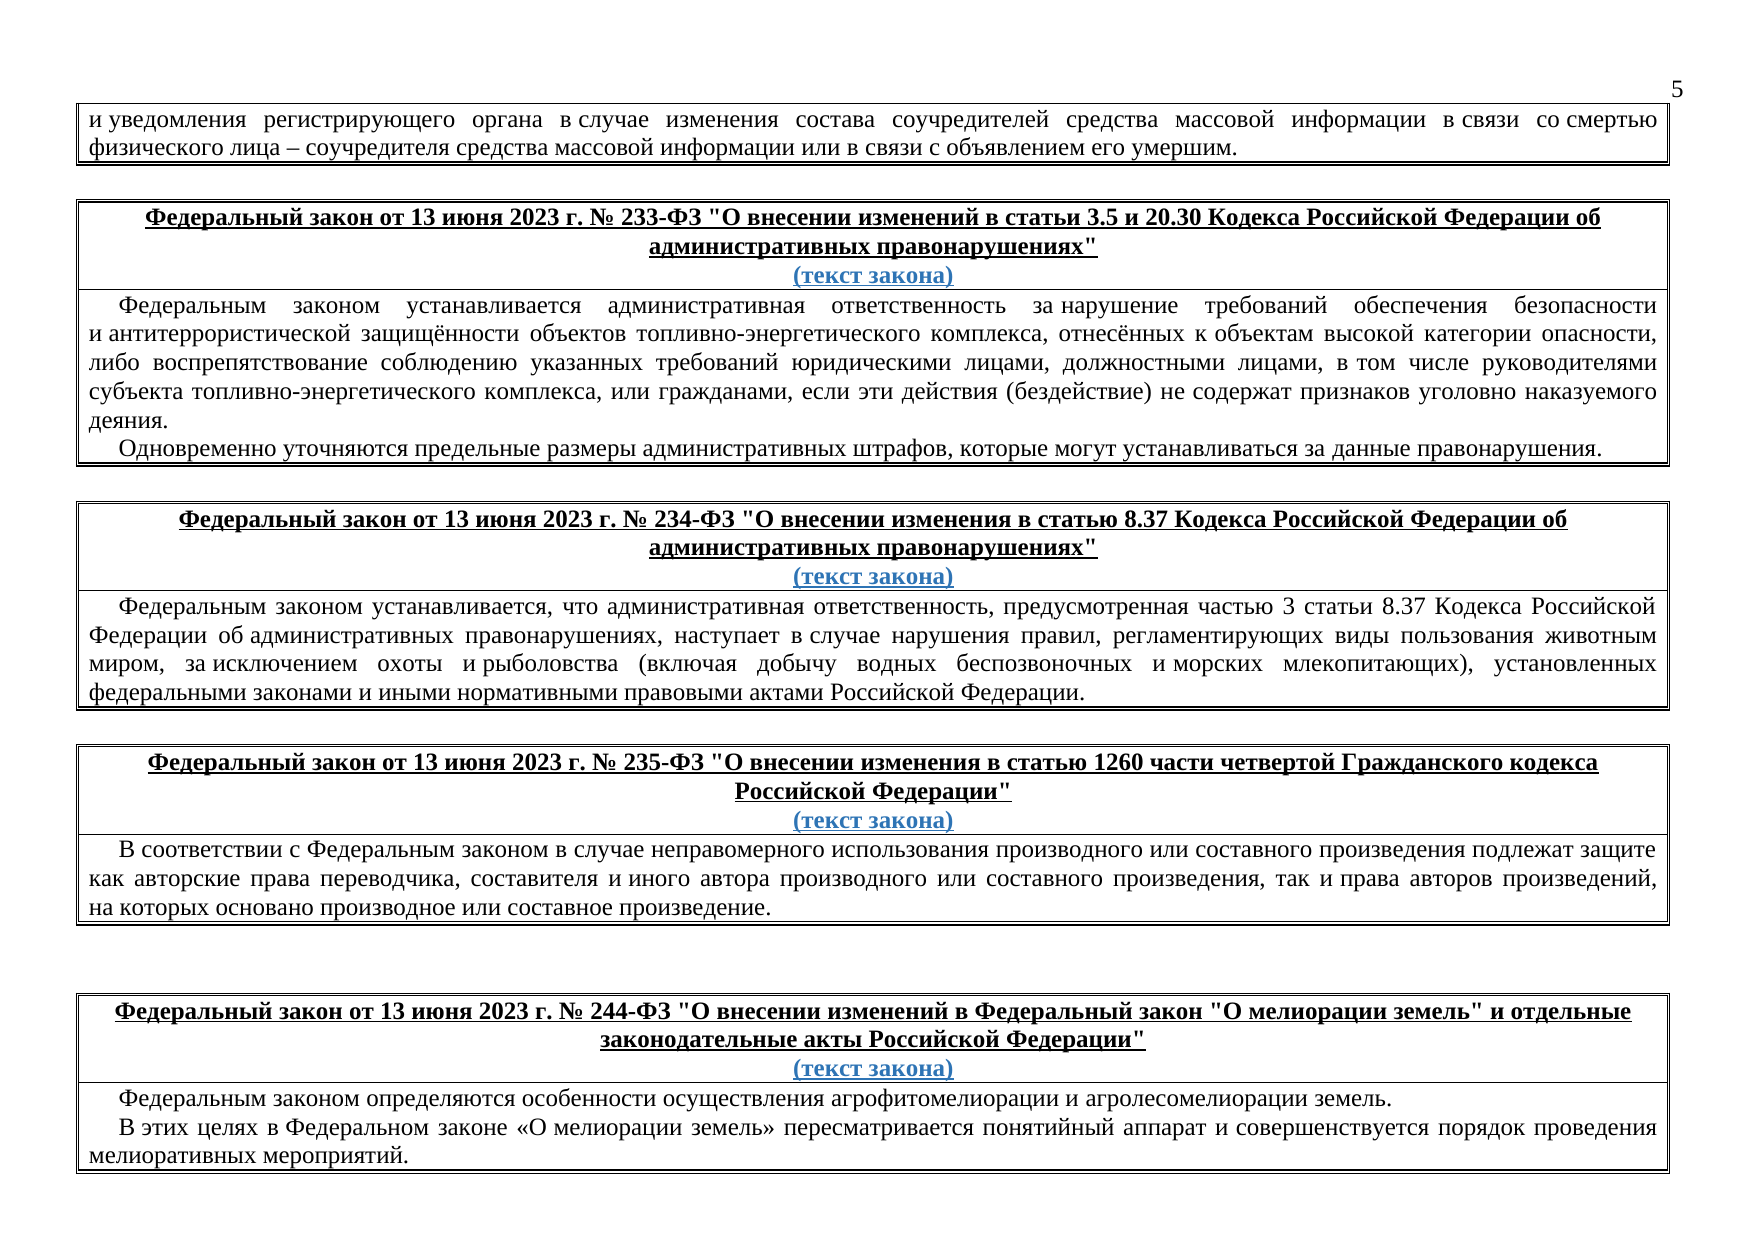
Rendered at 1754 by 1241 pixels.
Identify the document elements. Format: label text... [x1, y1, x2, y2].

table_cell Федеральным законом устанавливается, что административная ответственность, предусмотренная частью 3 статьи 8.37 Кодекса Российской Федерации об административных правонарушениях, наступает в случае нарушения правил, регламентирующих виды пользования животным миром, за исключением охоты и рыболовства (включая добычу водных беспозвоночных и морских млекопитающих), установленных федеральными законами и иными нормативными правовыми актами Российской Федерации. [79, 591, 1667, 706]
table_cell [79, 1083, 1667, 1169]
table_header Федеральный закон от 13 июня 2023 г. № 233-ФЗ "О внесении изменений в статьи 3.5 и 20.30 Кодекса Российской Федерации об административных правонарушениях" (текст закона) [79, 203, 1667, 289]
table_cell Федеральным законом устанавливается административная ответственность за нарушение требований обеспечения безопасности и антитеррористической защищённости объектов топливно-энергетического комплекса, отнесённых к объектам высокой категории опасности, либо воспрепятствование соблюдению указанных требований юридическими лицами, должностными лицами, в том числе руководителями субъекта топливно-энергетического комплекса, или гражданами, если эти действия (бездействие) не содержат признаков уголовно наказуемого деяния. Одновременно уточняются предельные размеры административных штрафов, которые могут устанавливаться за данные правонарушения. [79, 290, 1667, 462]
table_header Федеральный закон от 13 июня 2023 г. № 235-ФЗ "О внесении изменения в статью 1260 части четвертой Гражданского кодекса Российской Федерации" (текст закона) [79, 747, 1667, 833]
table_cell В соответствии с Федеральным законом в случае неправомерного использования производного или составного произведения подлежат защите как авторские права переводчика, составителя и иного автора производного или составного произведения, так и права авторов произведений, на которых основано производное или составное произведение. [79, 835, 1667, 921]
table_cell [79, 104, 1667, 161]
table_header Федеральный закон от 13 июня 2023 г. № 244-ФЗ "О внесении изменений в Федеральный закон "О мелиорации земель" и отдельные законодательные акты Российской Федерации" (текст закона) [79, 996, 1667, 1082]
table_header Федеральный закон от 13 июня 2023 г. № 234-ФЗ "О внесении изменения в статью 8.37 Кодекса Российской Федерации об административных правонарушениях" (текст закона) [79, 504, 1667, 590]
